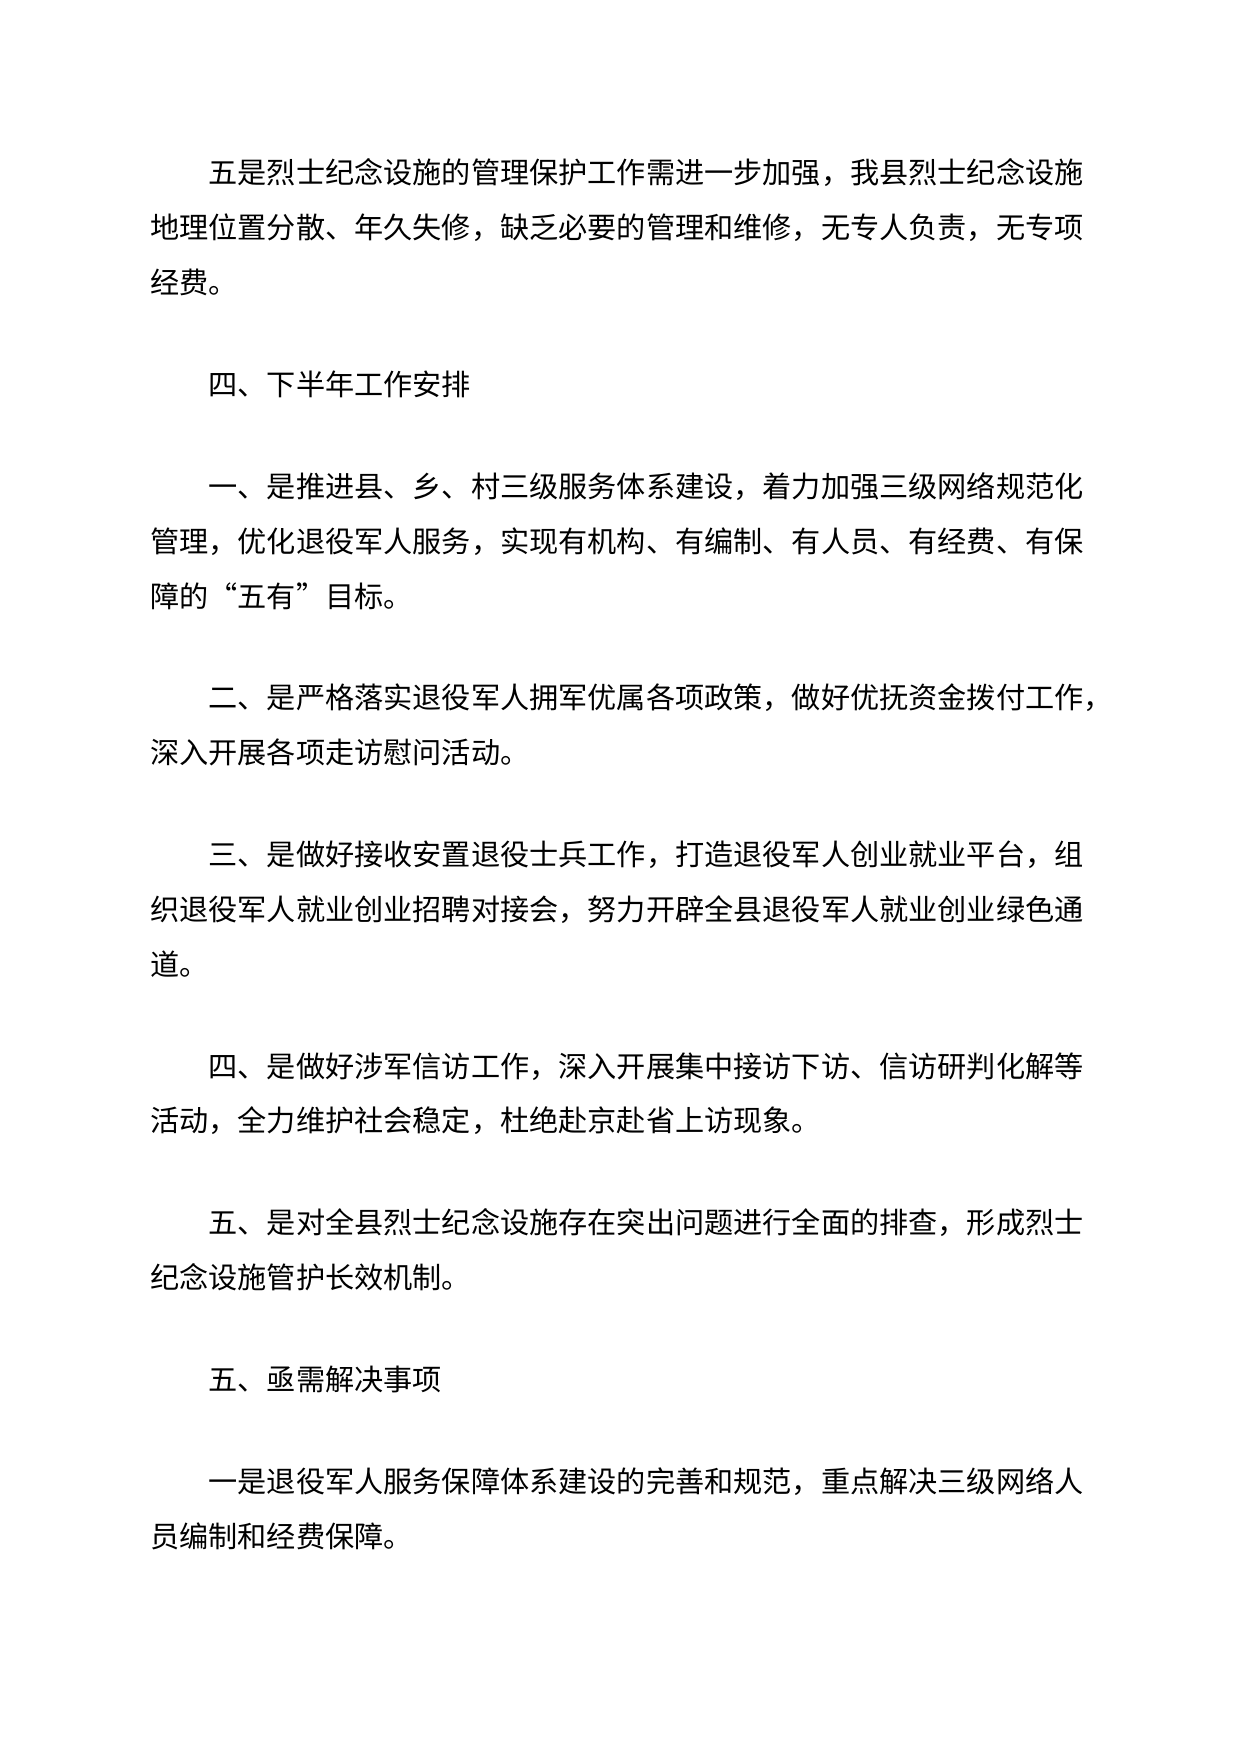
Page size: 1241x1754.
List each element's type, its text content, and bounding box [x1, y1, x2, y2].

text 四、是做好涉军信访工作，深入开展集中接访下访、信访研判化解等活动，全力维护社会稳定，杜绝赴京赴省上访现象。 [150, 1043, 1090, 1140]
text 五是烈士纪念设施的管理保护工作需进一步加强，我县烈士纪念设施地理位置分散、年久失修，缺乏必要的管理和维修，无专人负责，无专项经费。 [150, 150, 1090, 302]
text 二、是严格落实退役军人拥军优属各项政策，做好优抚资金拨付工作，深入开展各项走访慰问活动。 [150, 675, 1090, 772]
text 一、是推进县、乡、村三级服务体系建设，着力加强三级网络规范化管理，优化退役军人服务，实现有机构、有编制、有人员、有经费、有保障的“五有”目标。 [150, 463, 1090, 615]
text 四、下半年工作安排 [150, 362, 1090, 404]
text 五、亟需解决事项 [150, 1356, 1090, 1399]
text 一是退役军人服务保障体系建设的完善和规范，重点解决三级网络人员编制和经费保障。 [150, 1458, 1090, 1555]
text 五、是对全县烈士纪念设施存在突出问题进行全面的排查，形成烈士纪念设施管护长效机制。 [150, 1200, 1090, 1297]
text 三、是做好接收安置退役士兵工作，打造退役军人创业就业平台，组织退役军人就业创业招聘对接会，努力开辟全县退役军人就业创业绿色通道。 [150, 832, 1090, 984]
